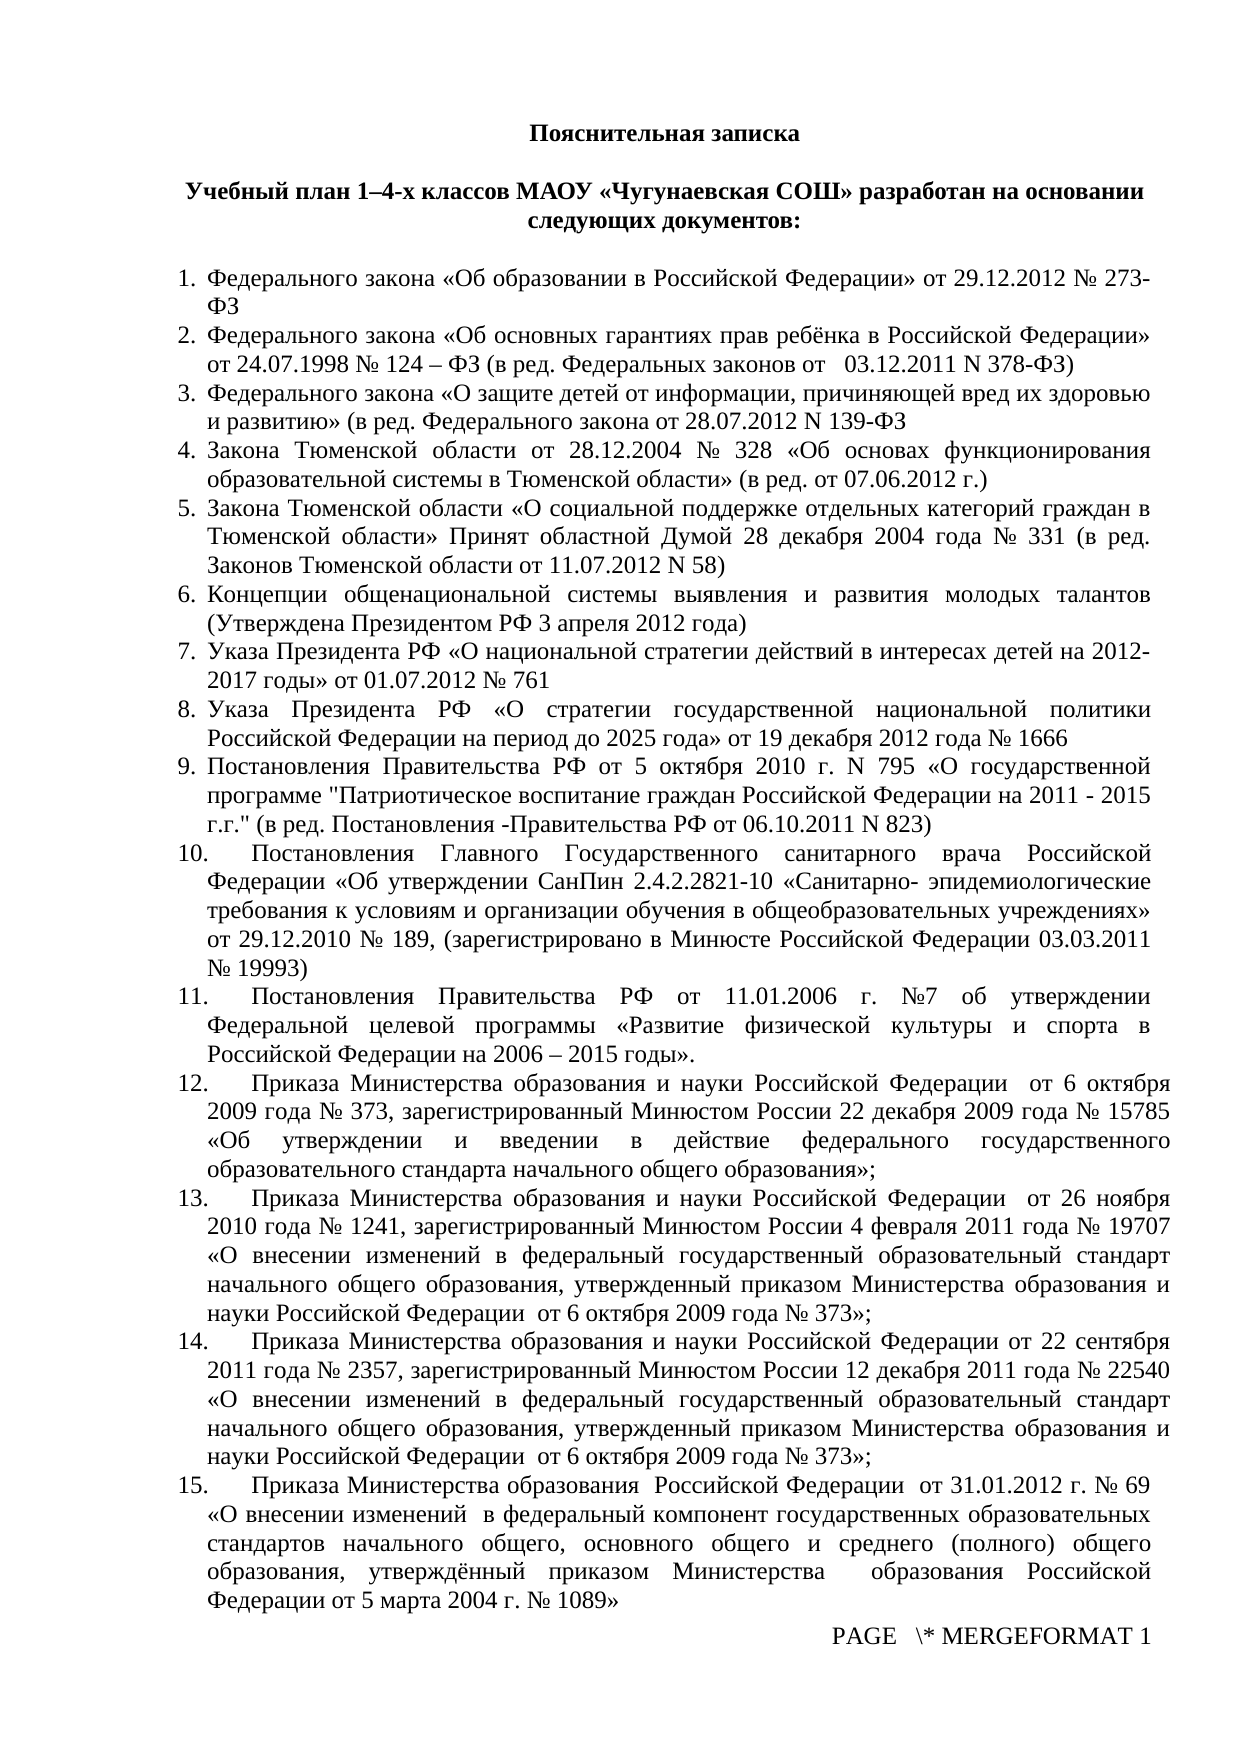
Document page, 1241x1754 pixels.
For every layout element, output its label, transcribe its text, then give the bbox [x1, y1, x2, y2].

title Закона Тюменской области от 28.12.2004 № 328 «Об основах функционирования образовательной системы в Тюменской области» (в ред. от 07.06.2012 г.) [177, 435, 1152, 493]
title Закона Тюменской области «О социальной поддержке отдельных категорий граждан в Тюменской области» Принят областной Думой 28 декабря 2004 года № 331 (в ред. Законов Тюменской области от 11.07.2012 N 58) [177, 493, 1152, 579]
subtitle Учебный план 1–4-х классов МАОУ «Чугунаевская СОШ» разработан на основании следующих документов: [177, 176, 1152, 233]
list Приказа Министерства образования и науки Российской Федерации от 22 сентября 2011 года № 2357, зарегистрированный Минюстом России 12 декабря 2011 года № 22540 «О внесении изменений в федеральный государственный образовательный стандарт начального общего образования, утвержденный приказом Министерства образования и науки Российской Федерации от 6 октября 2009 года № 373»; [177, 1326, 1171, 1470]
title Постановления Правительства РФ от 11.01.2006 г. №7 об утверждении Федеральной целевой программы «Развитие физической культуры и спорта в Российской Федерации на 2006 – 2015 годы». [177, 981, 1152, 1068]
title Федерального закона «Об основных гарантиях прав ребёнка в Российской Федерации» от 24.07.1998 № 124 – ФЗ (в ред. Федеральных законов от 03.12.2011 N 378-ФЗ) [177, 320, 1152, 378]
list Приказа Министерства образования и науки Российской Федерации от 26 ноября 2010 года № 1241, зарегистрированный Минюстом России 4 февраля 2011 года № 19707 «О внесении изменений в федеральный государственный образовательный стандарт начального общего образования, утвержденный приказом Министерства образования и науки Российской Федерации от 6 октября 2009 года № 373»; [177, 1183, 1171, 1326]
title Указа Президента РФ «О стратегии государственной национальной политики Российской Федерации на период до 2025 года» от 19 декабря 2012 года № 1666 [177, 694, 1152, 751]
title Указа Президента РФ «О национальной стратегии действий в интересах детей на 2012- 2017 годы» от 01.07.2012 № 761 [177, 636, 1152, 694]
title Федерального закона «Об образовании в Российской Федерации» от 29.12.2012 № 273-ФЗ [177, 263, 1152, 320]
subtitle Пояснительная записка [177, 118, 1152, 147]
title Постановления Правительства РФ от 5 октября 2010 г. N 795 «О государственной программе "Патриотическое воспитание граждан Российской Федерации на 2011 - 2015 г.г." (в ред. Постановления -Правительства РФ от 06.10.2011 N 823) [177, 751, 1152, 838]
list Приказа Министерства образования и науки Российской Федерации от 6 октября 2009 года № 373, зарегистрированный Минюстом России 22 декабря 2009 года № 15785 «Об утверждении и введении в действие федерального государственного образовательного стандарта начального общего образования»; [177, 1068, 1171, 1183]
title Концепции общенациональной системы выявления и развития молодых талантов (Утверждена Президентом РФ 3 апреля 2012 года) [177, 579, 1152, 636]
title Федерального закона «О защите детей от информации, причиняющей вред их здоровью и развитию» (в ред. Федерального закона от 28.07.2012 N 139-ФЗ [177, 378, 1152, 435]
list Приказа Министерства образования Российской Федерации от 31.01.2012 г. № 69 «О внесении изменений в федеральный компонент государственных образовательных стандартов начального общего, основного общего и среднего (полного) общего образования, утверждённый приказом Министерства образования Российской Федерации от 5 марта . № 1089» [177, 1470, 1152, 1614]
list Постановления Главного Государственного санитарного врача Российской Федерации «Об утверждении СанПин 2.4.2.2821-10 «Санитарно- эпидемиологические требования к условиям и организации обучения в общеобразовательных учреждениях» от 29.12.2010 № 189, (зарегистрировано в Минюсте Российской Федерации 03.03.2011 № 19993) [177, 838, 1152, 981]
